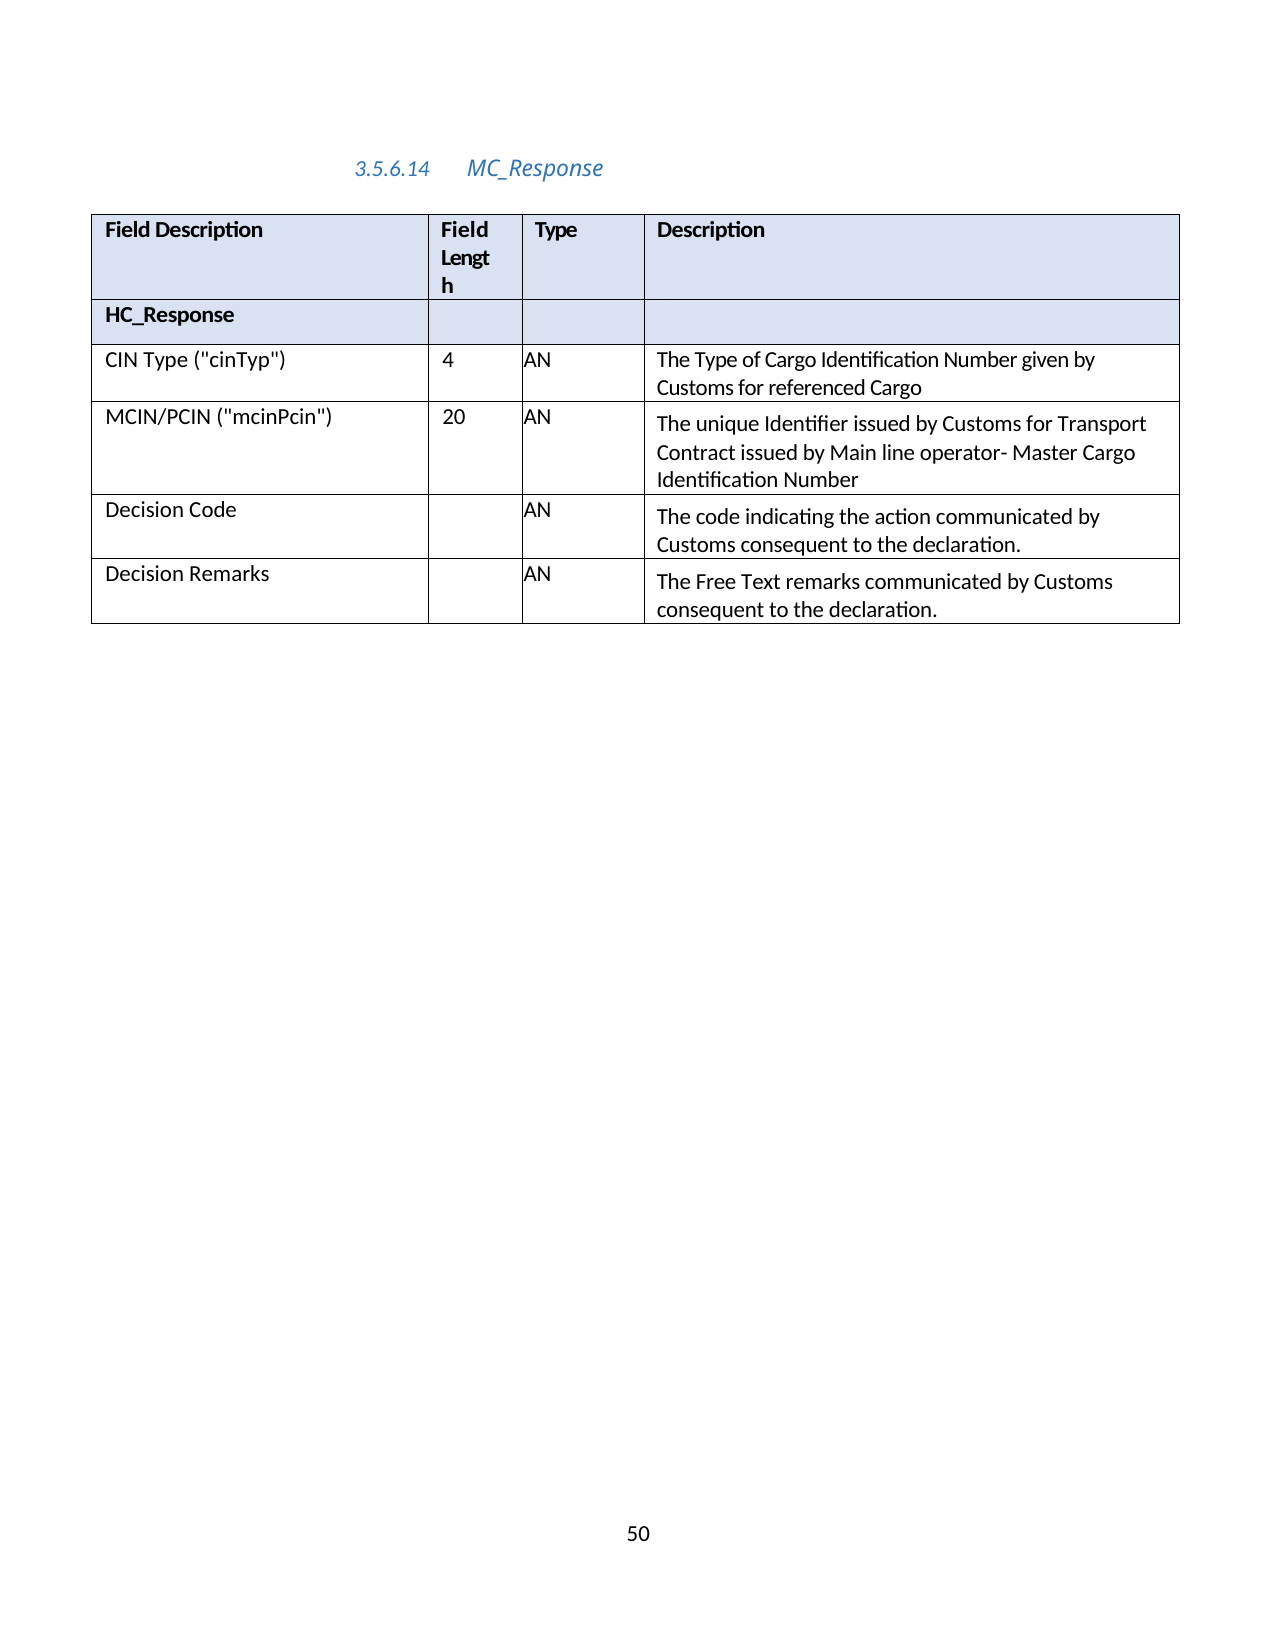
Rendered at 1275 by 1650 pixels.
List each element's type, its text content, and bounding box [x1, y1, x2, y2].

table_cell HC_Response [92, 300, 428, 344]
subtitle MC_Response [354, 152, 1147, 183]
table_cell [429, 495, 522, 558]
table_cell [429, 559, 522, 623]
table_cell AN [523, 402, 644, 494]
table_cell AN [523, 559, 644, 623]
table_header Field Length [429, 215, 522, 299]
table_cell [645, 300, 1179, 344]
table_cell The Type of Cargo Identification Number given by Customs for referenced Cargo [645, 345, 1179, 401]
table_cell MCIN/PCIN ("mcinPcin") [92, 402, 428, 494]
table_cell [523, 300, 644, 344]
table_cell 4 [429, 345, 522, 401]
table_cell [429, 300, 522, 344]
table_cell The unique Identifier issued by Customs for Transport Contract issued by Main line operator- Master Cargo Identification Number [645, 402, 1179, 494]
table_header Description [645, 215, 1179, 299]
table_cell AN [523, 495, 644, 558]
table_header Type [523, 215, 644, 299]
table_cell Decision Remarks [92, 559, 428, 623]
table_cell The code indicating the action communicated by Customs consequent to the declaration. [645, 495, 1179, 558]
table_cell AN [523, 345, 644, 401]
table_cell Decision Code [92, 495, 428, 558]
table_cell CIN Type ("cinTyp") [92, 345, 428, 401]
table_cell 20 [429, 402, 522, 494]
table_cell The Free Text remarks communicated by Customs consequent to the declaration. [645, 559, 1179, 623]
table_header Field Description [92, 215, 428, 299]
